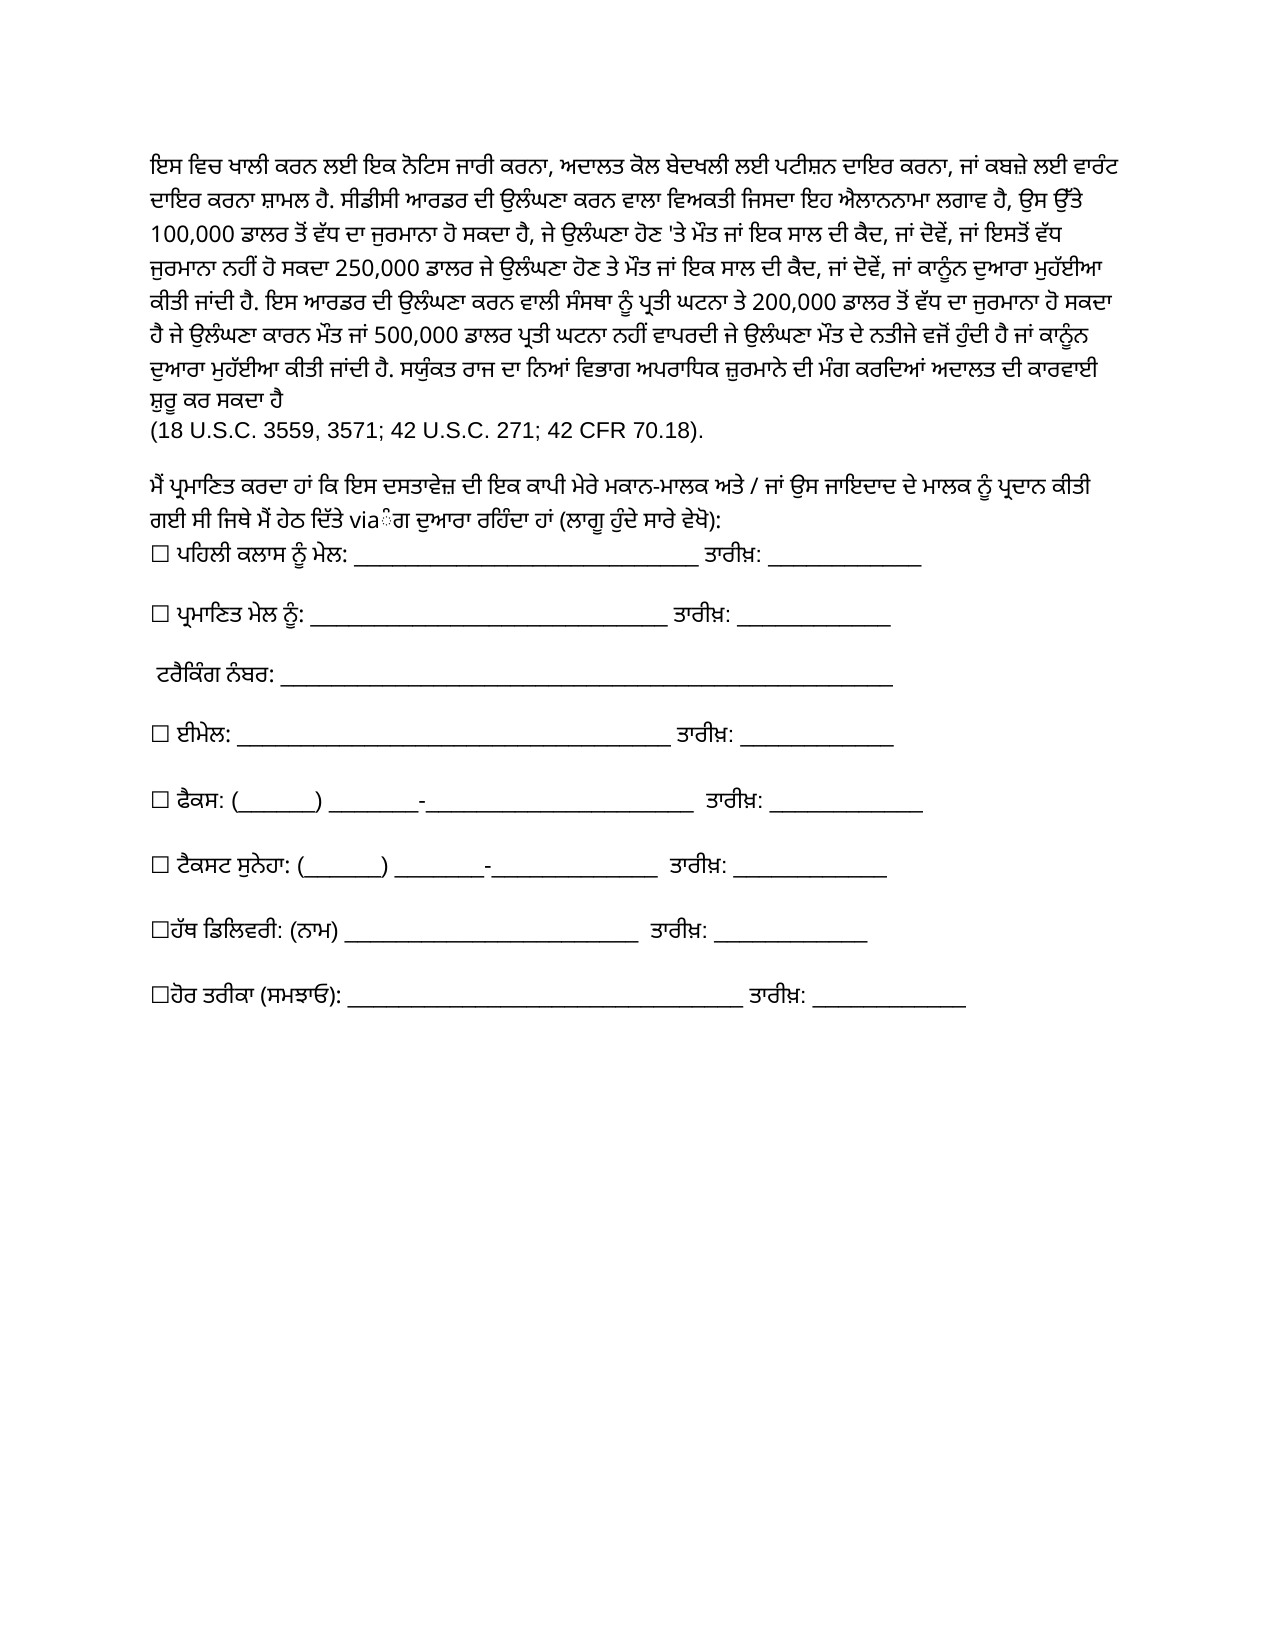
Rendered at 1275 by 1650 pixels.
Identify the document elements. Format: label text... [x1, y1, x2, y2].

text ਇਸ ਵਿਚ ਖਾਲੀ ਕਰਨ ਲਈ ਇਕ ਨੋਟਿਸ ਜਾਰੀ ਕਰਨਾ, ਅਦਾਲਤ ਕੋਲ ਬੇਦਖਲੀ ਲਈ ਪਟੀਸ਼ਨ ਦਾਇਰ ਕਰਨਾ, ਜਾਂ ਕਬਜ਼ੇ ਲਈ ਵਾਰੰਟ ਦਾਇਰ ਕਰਨਾ ਸ਼ਾਮਲ ਹੈ. ਸੀਡੀਸੀ ਆਰਡਰ ਦੀ ਉਲੰਘਣਾ ਕਰਨ ਵਾਲਾ ਵਿਅਕਤੀ ਜਿਸਦਾ ਇਹ ਐਲਾਨਨਾਮਾ ਲਗਾਵ ਹੈ, ਉਸ ਉੱਤੇ 100,000 ਡਾਲਰ ਤੋਂ ਵੱਧ ਦਾ ਜੁਰਮਾਨਾ ਹੋ ਸਕਦਾ ਹੈ, ਜੇ ਉਲੰਘਣਾ ਹੋਣ 'ਤੇ ਮੌਤ ਜਾਂ ਇਕ ਸਾਲ ਦੀ ਕੈਦ, ਜਾਂ ਦੋਵੇਂ, ਜਾਂ ਇਸਤੋਂ ਵੱਧ ਜੁਰਮਾਨਾ ਨਹੀਂ ਹੋ ਸਕਦਾ 250,000 ਡਾਲਰ ਜੇ ਉਲੰਘਣਾ ਹੋਣ ਤੇ ਮੌਤ ਜਾਂ ਇਕ ਸਾਲ ਦੀ ਕੈਦ, ਜਾਂ ਦੋਵੇਂ, ਜਾਂ ਕਾਨੂੰਨ ਦੁਆਰਾ ਮੁਹੱਈਆ ਕੀਤੀ ਜਾਂਦੀ ਹੈ. ਇਸ ਆਰਡਰ ਦੀ ਉਲੰਘਣਾ ਕਰਨ ਵਾਲੀ ਸੰਸਥਾ ਨੂੰ ਪ੍ਰਤੀ ਘਟਨਾ ਤੇ 200,000 ਡਾਲਰ ਤੋਂ ਵੱਧ ਦਾ ਜੁਰਮਾਨਾ ਹੋ ਸਕਦਾ ਹੈ ਜੇ ਉਲੰਘਣਾ ਕਾਰਨ ਮੌਤ ਜਾਂ 500,000 ਡਾਲਰ ਪ੍ਰਤੀ ਘਟਨਾ ਨਹੀਂ ਵਾਪਰਦੀ ਜੇ ਉਲੰਘਣਾ ਮੌਤ ਦੇ ਨਤੀਜੇ ਵਜੋਂ ਹੁੰਦੀ ਹੈ ਜਾਂ ਕਾਨੂੰਨ ਦੁਆਰਾ ਮੁਹੱਈਆ ਕੀਤੀ ਜਾਂਦੀ ਹੈ. ਸਯੁੰਕਤ ਰਾਜ ਦਾ ਨਿਆਂ ਵਿਭਾਗ ਅਪਰਾਧਿਕ ਜ਼ੁਰਮਾਨੇ ਦੀ ਮੰਗ ਕਰਦਿਆਂ ਅਦਾਲਤ ਦੀ ਕਾਰਵਾਈ ਸ਼ੁਰੂ ਕਰ ਸਕਦਾ ਹੈ [150, 150, 1125, 417]
text ਟਰੈਕਿੰਗ ਨੰਬਰ: ________________________________________________ [150, 658, 1125, 692]
text (18 U.S.C. 3559, 3571; 42 U.S.C. 271; 42 CFR 70.18). [150, 417, 1125, 444]
text ☐ ਟੈਕਸਟ ਸੁਨੇਹਾ: (______) _______-_____________ ਤਾਰੀਖ਼: ____________ [150, 849, 1125, 882]
text ☐ਹੋਰ ਤਰੀਕਾ (ਸਮਝਾਓ): _______________________________ ਤਾਰੀਖ਼: ____________ [150, 979, 1125, 1013]
text ☐ ਫੈਕਸ: (______) _______-_____________________ ਤਾਰੀਖ਼: ____________ [150, 783, 1125, 817]
text ☐ ਪਹਿਲੀ ਕਲਾਸ ਨੂੰ ਮੇਲ: ___________________________ ਤਾਰੀਖ਼: ____________ [150, 538, 1125, 572]
text ਮੈਂ ਪ੍ਰਮਾਣਿਤ ਕਰਦਾ ਹਾਂ ਕਿ ਇਸ ਦਸਤਾਵੇਜ਼ ਦੀ ਇਕ ਕਾਪੀ ਮੇਰੇ ਮਕਾਨ-ਮਾਲਕ ਅਤੇ / ਜਾਂ ਉਸ ਜਾਇਦਾਦ ਦੇ ਮਾਲਕ ਨੂੰ ਪ੍ਰਦਾਨ ਕੀਤੀ ਗਈ ਸੀ ਜਿਥੇ ਮੈਂ ਹੇਠ ਦਿੱਤੇ viaੰਗ ਦੁਆਰਾ ਰਹਿੰਦਾ ਹਾਂ (ਲਾਗੂ ਹੁੰਦੇ ਸਾਰੇ ਵੇਖੋ): [150, 470, 1125, 538]
text ☐ ਈਮੇਲ: __________________________________ ਤਾਰੀਖ਼: ____________ [150, 718, 1125, 752]
text ☐ਹੱਥ ਡਿਲਿਵਰੀ: (ਨਾਮ) _______________________ ਤਾਰੀਖ਼: ____________ [150, 914, 1125, 948]
text ☐ ਪ੍ਰਮਾਣਿਤ ਮੇਲ ਨੂੰ: ____________________________ ਤਾਰੀਖ਼: ____________ [150, 598, 1125, 632]
